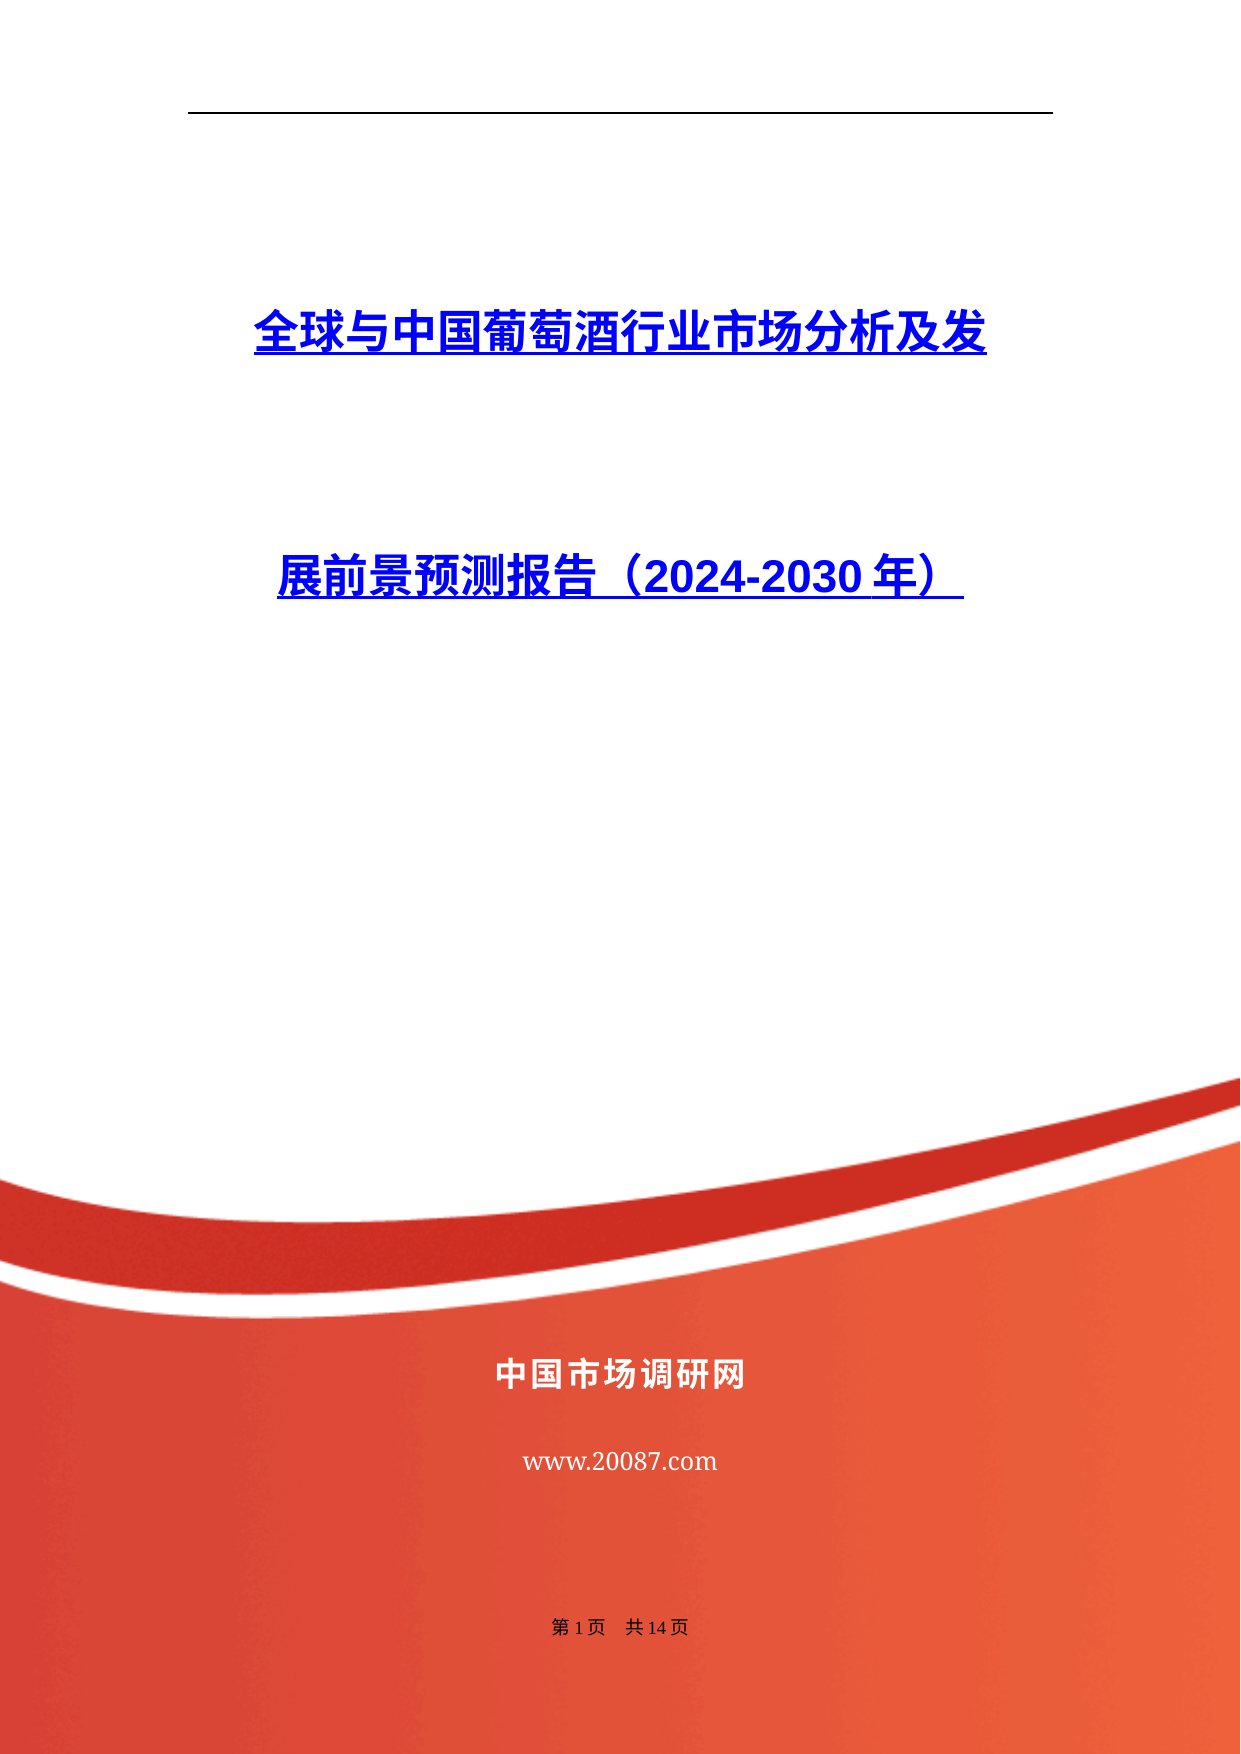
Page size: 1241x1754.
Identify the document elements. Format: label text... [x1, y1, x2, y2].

table_header 全球与中国葡萄酒行业市场分析及发展前景预测报告（2024-2030年） [188, 207, 1053, 773]
picture [0, 1006, 1241, 1754]
text www.20087.com [187, 1428, 1053, 1493]
subtitle 中国市场调研网 [187, 1339, 1053, 1404]
